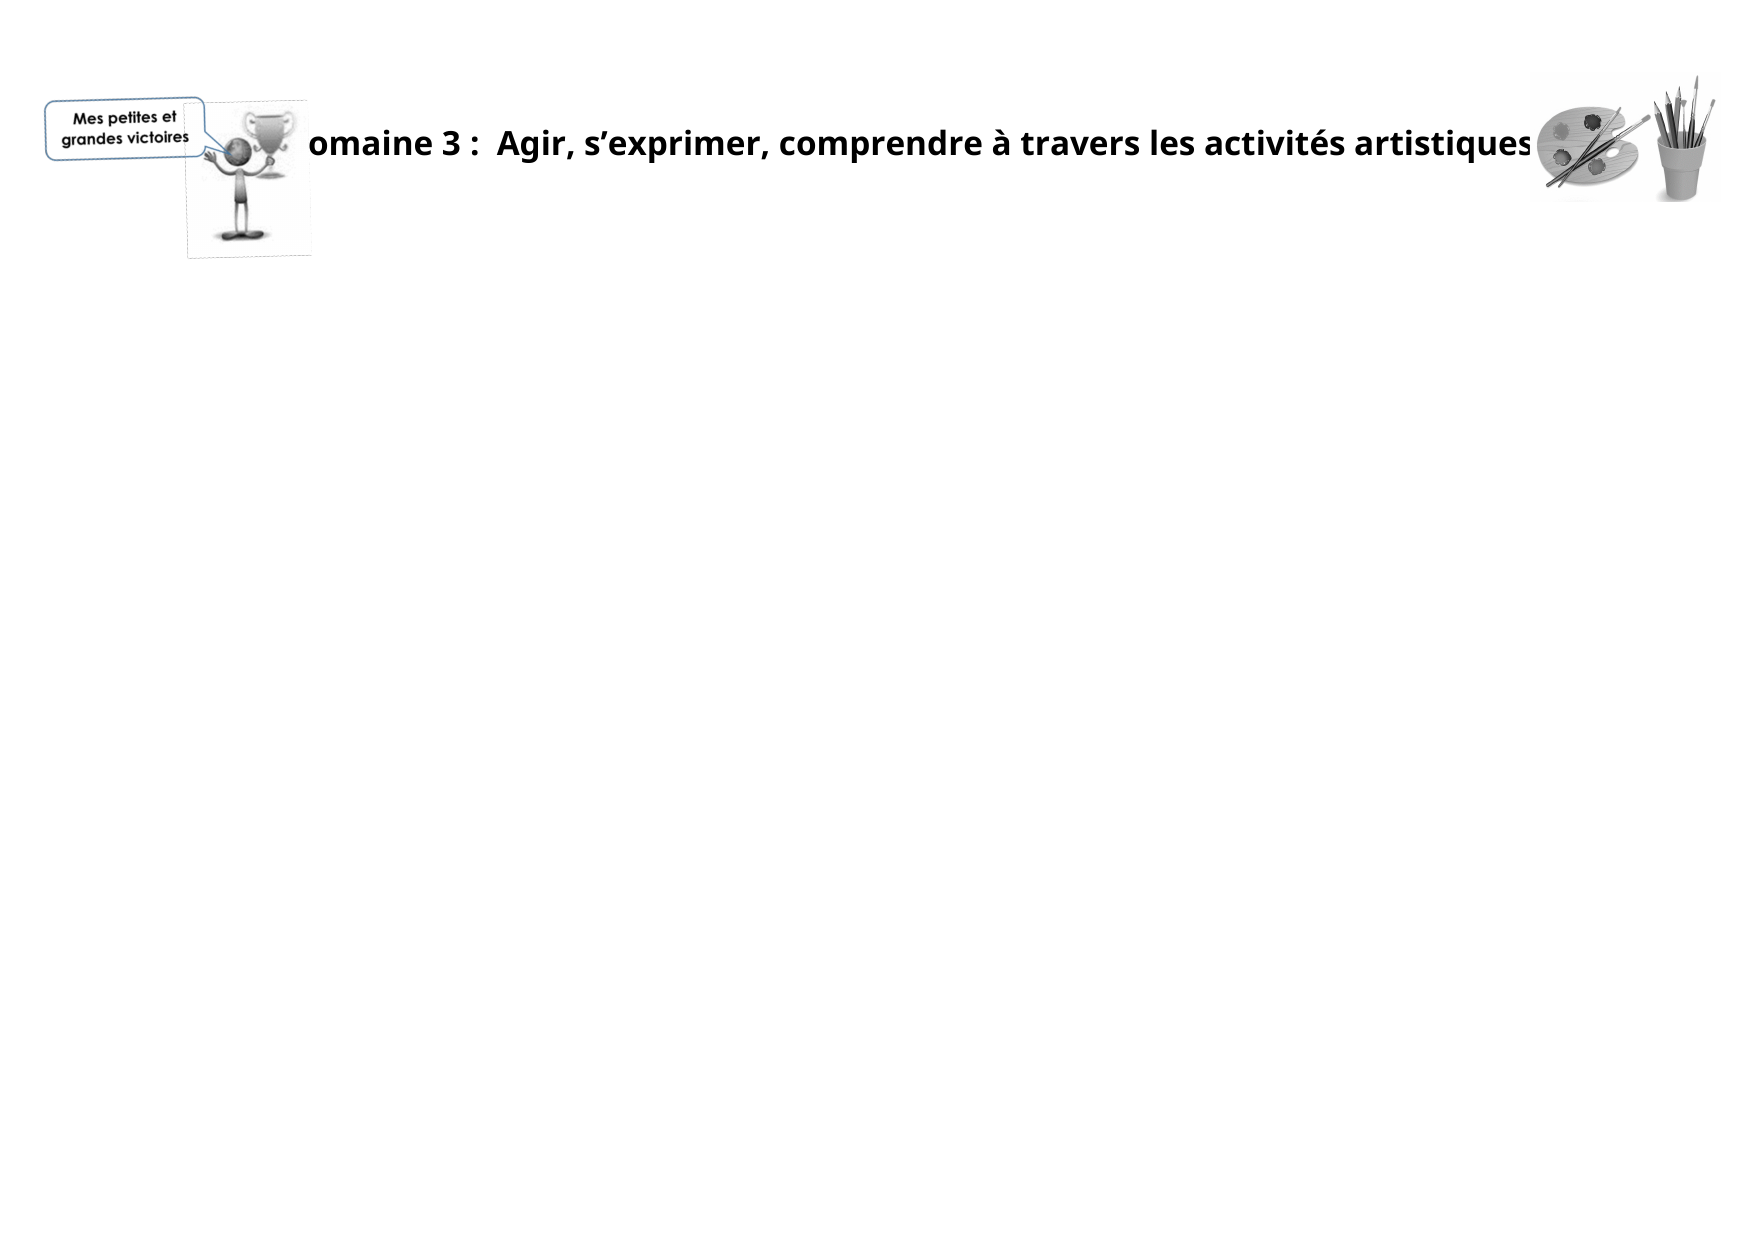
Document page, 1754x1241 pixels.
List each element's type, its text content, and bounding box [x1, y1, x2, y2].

text Domaine 3 : Agir, s’exprimer, comprendre à travers les activités artistiques [312, 119, 1529, 165]
picture [1529, 72, 1722, 202]
picture [29, 48, 339, 307]
